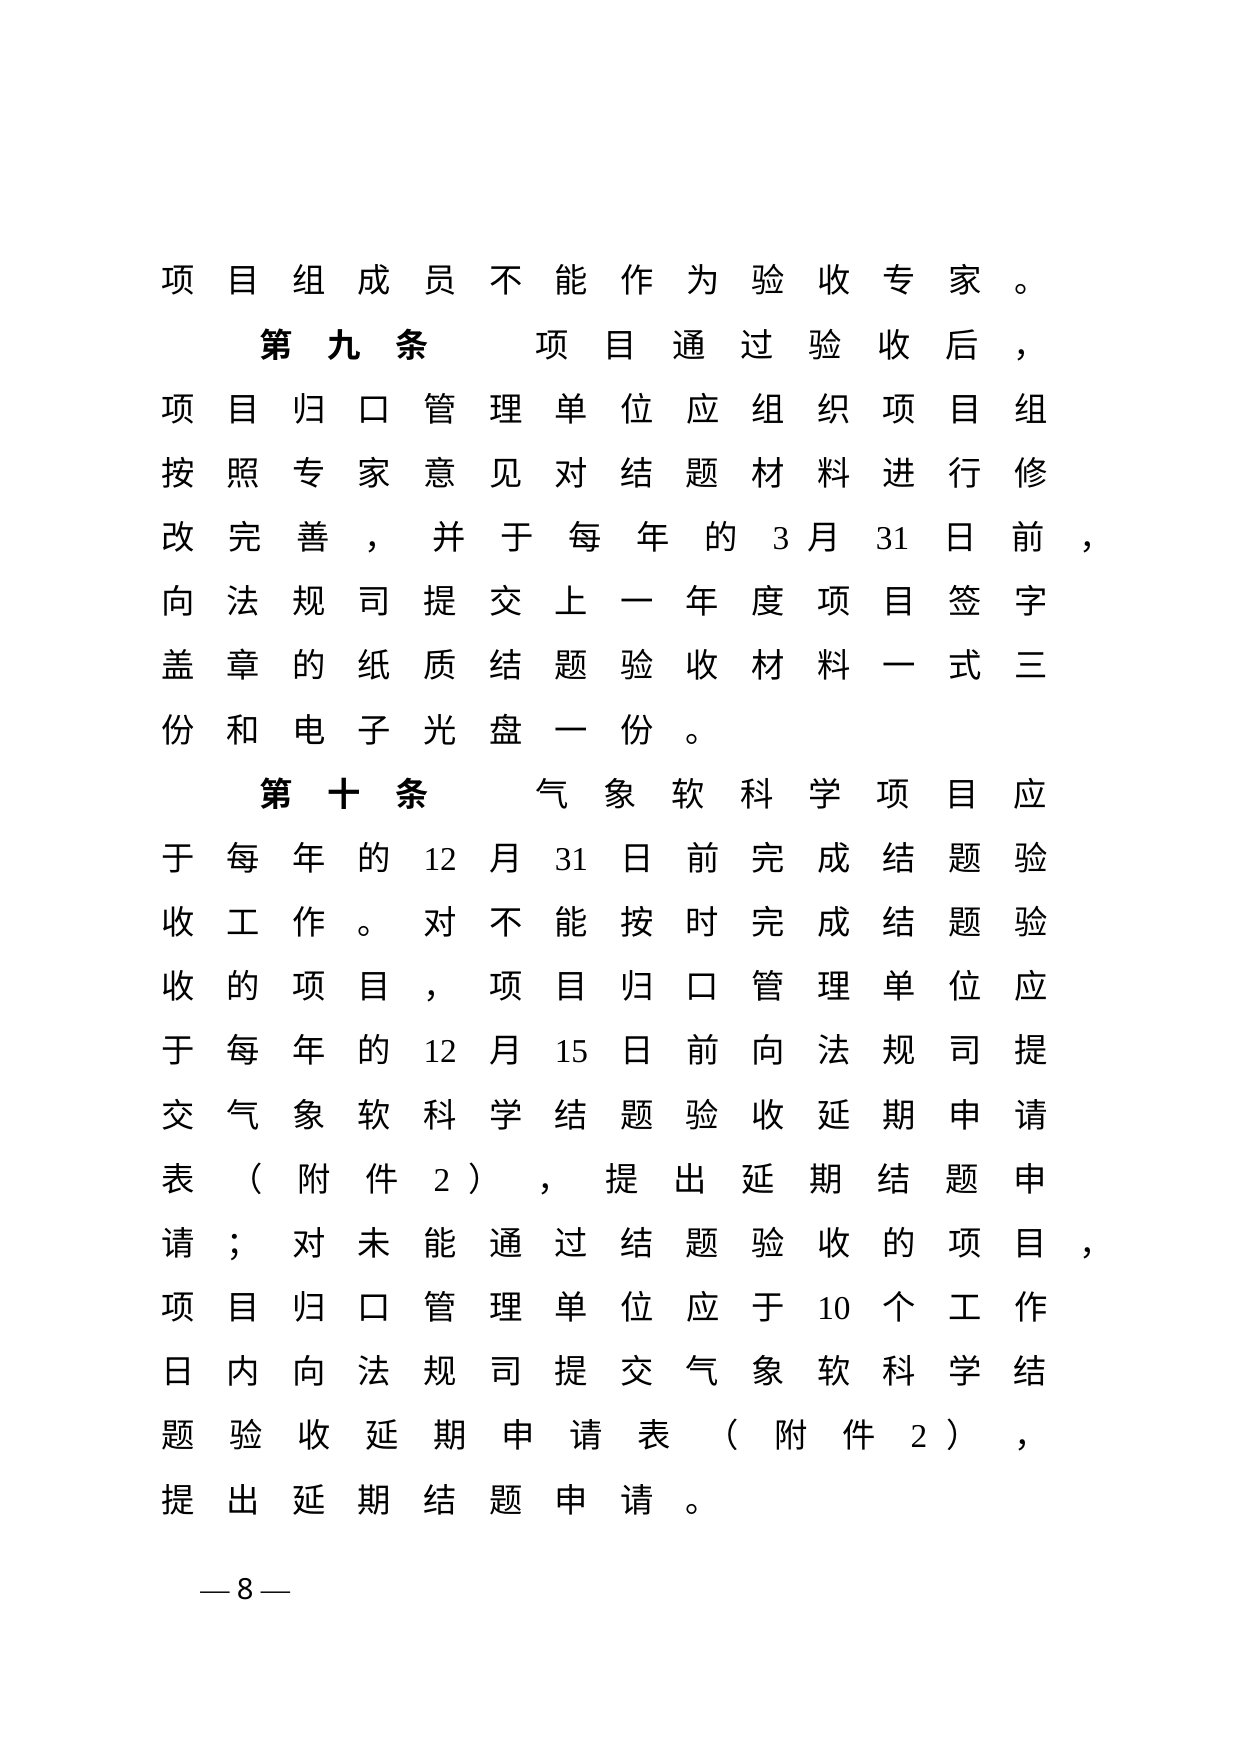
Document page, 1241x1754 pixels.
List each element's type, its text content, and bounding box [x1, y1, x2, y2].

text 第九条 项目通过验收后，项目归口管理单位应组织项目组按照专家意见对结题材料进行修改完善，并于每年的3月31日前，向法规司提交上一年度项目签字盖章的纸质结题验收材料一式三份和电子光盘一份。 [161, 310, 1079, 759]
text 第十条 气象软科学项目应于每年的12月31日前完成结题验收工作。对不能按时完成结题验收的项目，项目归口管理单位应于每年的12月15日前向法规司提交气象软科学结题验收延期申请表（附件2），提出延期结题申请；对未能通过结题验收的项目，项目归口管理单位应于10个工作日内向法规司提交气象软科学结题验收延期申请表（附件2），提出延期结题申请。 [161, 759, 1079, 1529]
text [161, 246, 1079, 310]
